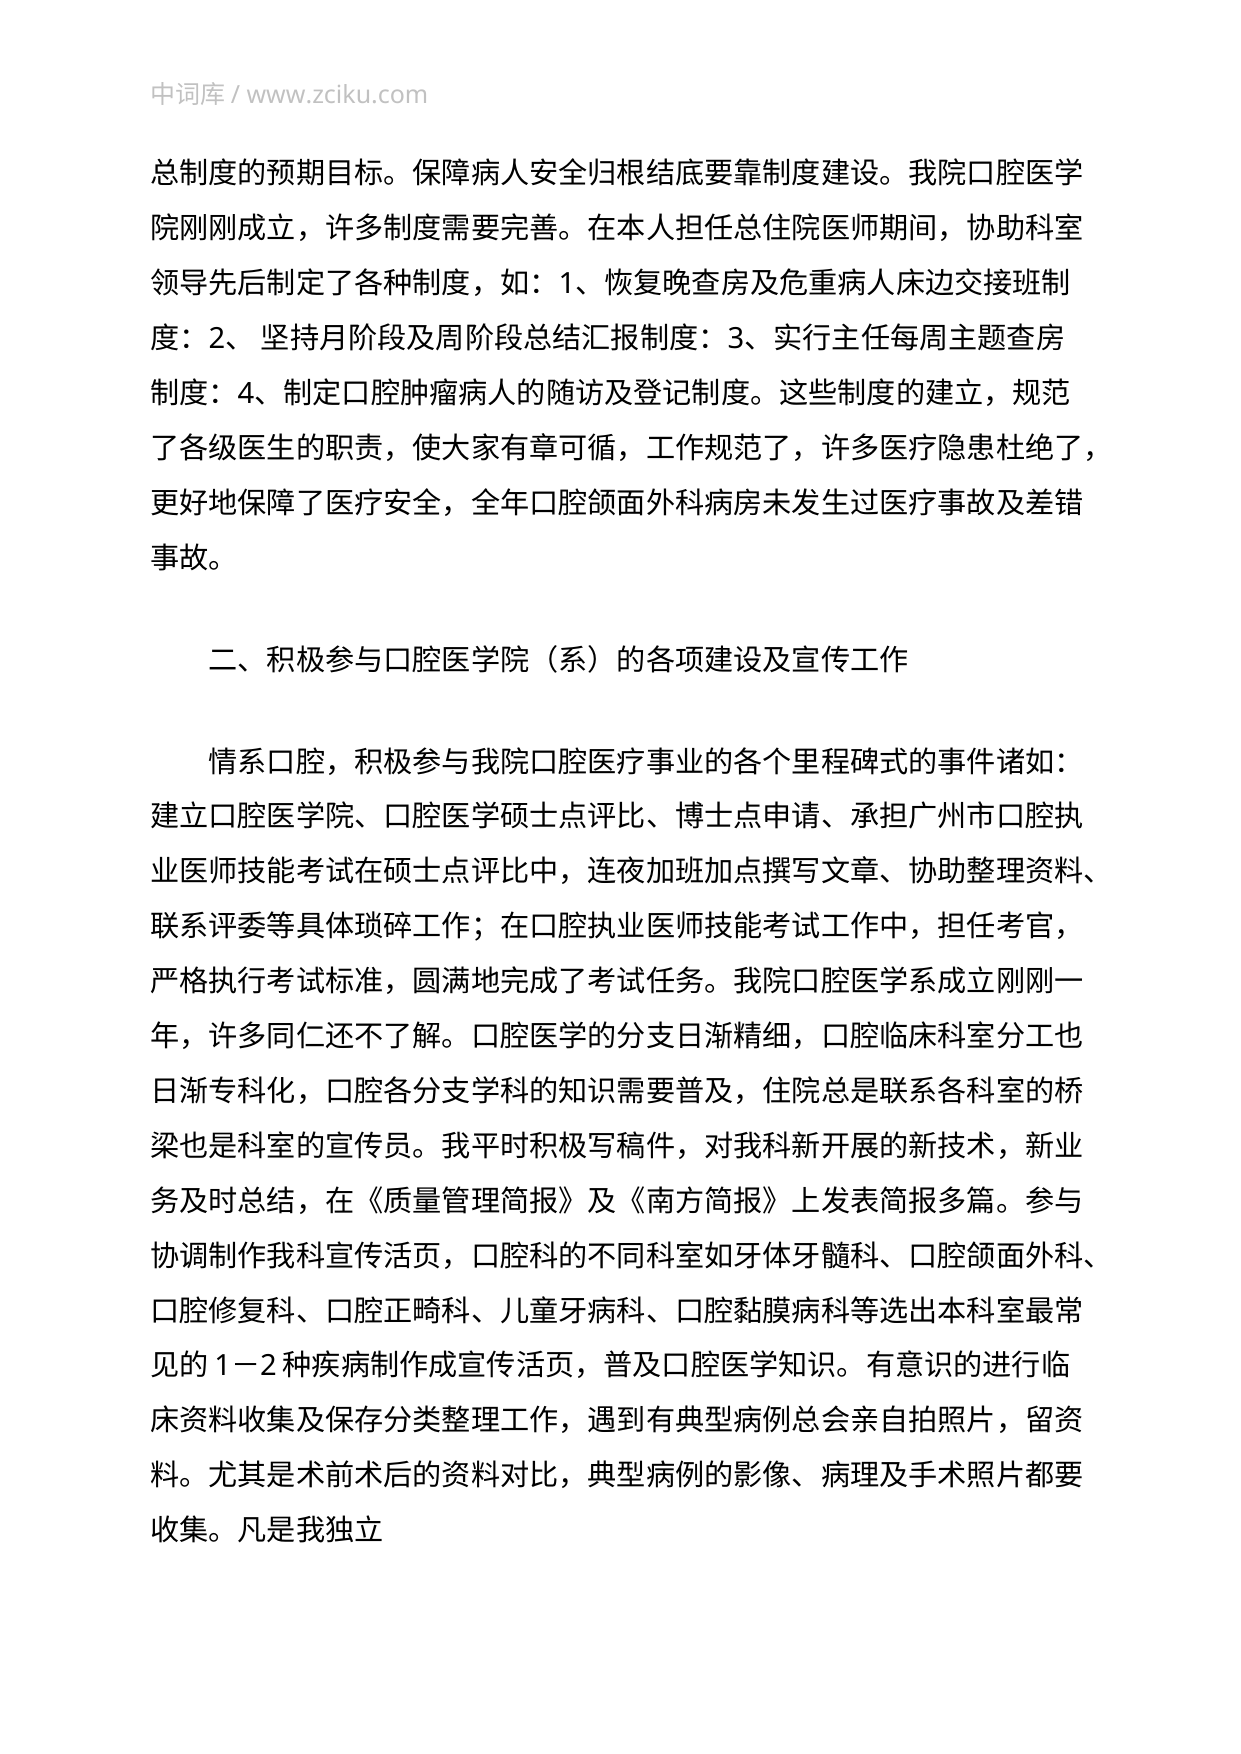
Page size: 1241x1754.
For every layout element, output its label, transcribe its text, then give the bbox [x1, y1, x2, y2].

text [150, 150, 1090, 577]
text 情系口腔，积极参与我院口腔医疗事业的各个里程碑式的事件诸如：建立口腔医学院、口腔医学硕士点评比、博士点申请、承担广州市口腔执业医师技能考试在硕士点评比中，连夜加班加点撰写文章、协助整理资料、联系评委等具体琐碎工作；在口腔执业医师技能考试工作中，担任考官，严格执行考试标准，圆满地完成了考试任务。我院口腔医学系成立刚刚一年，许多同仁还不了解。口腔医学的分支日渐精细，口腔临床科室分工也日渐专科化，口腔各分支学科的知识需要普及，住院总是联系各科室的桥梁也是科室的宣传员。我平时积极写稿件，对我科新开展的新技术，新业务及时总结，在《质量管理简报》及《南方简报》上发表简报多篇。参与协调制作我科宣传活页，口腔科的不同科室如牙体牙髓科、口腔颌面外科、口腔修复科、口腔正畸科、儿童牙病科、口腔黏膜病科等选出本科室最常见的1－2种疾病制作成宣传活页，普及口腔医学知识。有意识的进行临床资料收集及保存分类整理工作，遇到有典型病例总会亲自拍照片，留资料。尤其是术前术后的资料对比，典型病例的影像、病理及手术照片都要收集。凡是我独立 [150, 738, 1090, 1549]
text 二、积极参与口腔医学院（系）的各项建设及宣传工作 [150, 636, 1090, 679]
